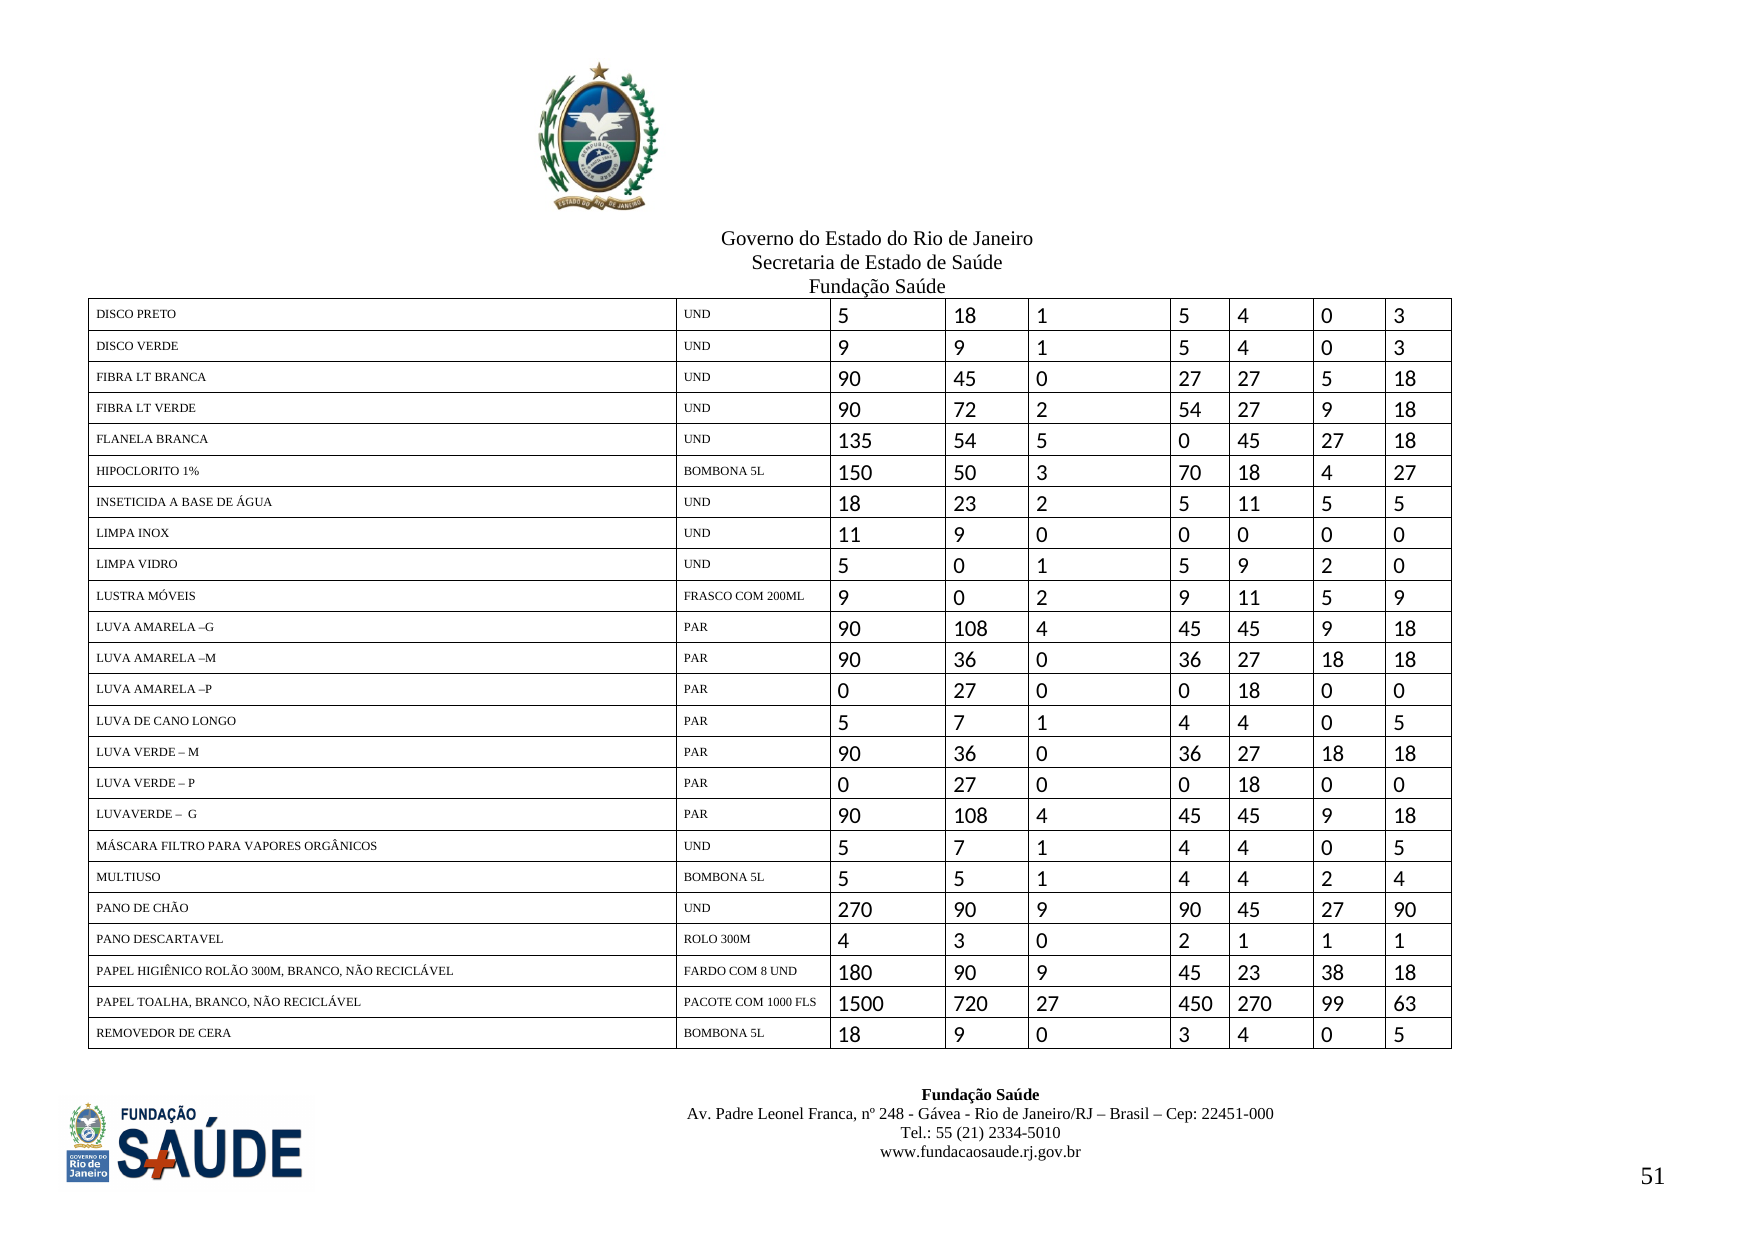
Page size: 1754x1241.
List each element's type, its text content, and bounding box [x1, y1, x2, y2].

table_cell 27 [1230, 737, 1313, 767]
table_cell 108 [946, 799, 1028, 829]
table_cell 45 [1230, 612, 1313, 642]
table_cell 4 [1029, 612, 1170, 642]
table_cell 27 [1230, 393, 1313, 423]
table_cell 5 [831, 299, 945, 329]
table_cell 0 [1029, 643, 1170, 673]
table_cell 90 [946, 956, 1028, 986]
table_cell PAR [677, 737, 830, 767]
table_cell MÁSCARA FILTRO PARA VAPORES ORGÂNICOS [89, 831, 676, 861]
table_cell 38 [1314, 956, 1385, 986]
table_cell 50 [946, 456, 1028, 486]
table_cell 9 [1230, 549, 1313, 579]
table_cell 108 [946, 612, 1028, 642]
table_cell 11 [1230, 581, 1313, 611]
table_cell UND [677, 893, 830, 923]
table_cell 5 [946, 862, 1028, 892]
table_cell 9 [946, 518, 1028, 548]
table_cell 0 [1029, 737, 1170, 767]
table_cell PAR [677, 706, 830, 736]
table_cell MULTIUSO [89, 862, 676, 892]
table_cell BOMBONA 5L [677, 1018, 830, 1048]
table_cell 4 [1386, 862, 1451, 892]
table_cell 45 [946, 362, 1028, 392]
table_cell 90 [831, 799, 945, 829]
table_cell 7 [946, 706, 1028, 736]
table_cell 1 [1029, 706, 1170, 736]
table_cell 0 [1386, 518, 1451, 548]
table_cell PAPEL TOALHA, BRANCO, NÃO RECICLÁVEL [89, 987, 676, 1017]
table_cell 18 [1386, 362, 1451, 392]
table_cell 27 [1171, 362, 1229, 392]
table_cell 270 [1230, 987, 1313, 1017]
table_cell 0 [831, 674, 945, 704]
table_cell 45 [1171, 612, 1229, 642]
table_cell 18 [831, 1018, 945, 1048]
table_cell 45 [1230, 799, 1313, 829]
table_cell 99 [1314, 987, 1385, 1017]
table_cell LUVA AMARELA –P [89, 674, 676, 704]
table_cell UND [677, 487, 830, 517]
table_cell UND [677, 518, 830, 548]
table_cell 4 [1230, 299, 1313, 329]
table_cell 9 [1171, 581, 1229, 611]
table_cell 23 [946, 487, 1028, 517]
table_cell 3 [1029, 456, 1170, 486]
table_cell 2 [1171, 924, 1229, 954]
table_cell 18 [946, 299, 1028, 329]
table_cell 18 [1386, 612, 1451, 642]
picture [523, 58, 679, 212]
table_cell 3 [1386, 331, 1451, 361]
table_cell PAR [677, 799, 830, 829]
table_cell 9 [831, 331, 945, 361]
table_cell 4 [1230, 862, 1313, 892]
table_cell PANO DESCARTAVEL [89, 924, 676, 954]
table_cell 5 [1314, 362, 1385, 392]
table_cell LUVA VERDE – P [89, 768, 676, 798]
table_cell 3 [1386, 299, 1451, 329]
table_cell 4 [1029, 799, 1170, 829]
table_cell 18 [1386, 737, 1451, 767]
table_cell PAR [677, 643, 830, 673]
table_cell 0 [1171, 518, 1229, 548]
table_cell 5 [831, 549, 945, 579]
table_cell 4 [831, 924, 945, 954]
table_cell 27 [1314, 893, 1385, 923]
table_cell 150 [831, 456, 945, 486]
table_cell 1500 [831, 987, 945, 1017]
table_cell 9 [1029, 893, 1170, 923]
table_cell 1 [1230, 924, 1313, 954]
table_cell 4 [1171, 862, 1229, 892]
table_cell INSETICIDA A BASE DE ÁGUA [89, 487, 676, 517]
table_cell LIMPA VIDRO [89, 549, 676, 579]
table_cell 3 [946, 924, 1028, 954]
table_cell 54 [946, 424, 1028, 454]
table_cell ROLO 300M [677, 924, 830, 954]
table_cell 5 [1029, 424, 1170, 454]
table_cell DISCO PRETO [89, 299, 676, 329]
table_cell 27 [1029, 987, 1170, 1017]
table_cell 27 [946, 768, 1028, 798]
table_cell 5 [831, 706, 945, 736]
table_cell 3 [1171, 1018, 1229, 1048]
table_cell LIMPA INOX [89, 518, 676, 548]
table_cell PAPEL HIGIÊNICO ROLÃO 300M, BRANCO, NÃO RECICLÁVEL [89, 956, 676, 986]
table_cell 5 [1386, 1018, 1451, 1048]
table_cell 9 [1386, 581, 1451, 611]
table_cell FIBRA LT BRANCA [89, 362, 676, 392]
table_cell UND [677, 831, 830, 861]
table_cell 0 [1386, 768, 1451, 798]
table_cell 1 [1029, 331, 1170, 361]
table_cell BOMBONA 5L [677, 862, 830, 892]
table_cell 11 [831, 518, 945, 548]
table_cell FIBRA LT VERDE [89, 393, 676, 423]
table_cell 0 [1029, 674, 1170, 704]
table_cell 2 [1029, 581, 1170, 611]
table_cell 270 [831, 893, 945, 923]
table_cell PAR [677, 768, 830, 798]
table_cell 5 [1314, 487, 1385, 517]
table_cell 1 [1386, 924, 1451, 954]
table_cell 2 [1029, 487, 1170, 517]
table_cell 9 [831, 581, 945, 611]
table_cell 18 [1230, 768, 1313, 798]
table_cell 5 [1171, 331, 1229, 361]
table_cell 0 [1314, 518, 1385, 548]
table_cell 70 [1171, 456, 1229, 486]
table_cell LUVA AMARELA –M [89, 643, 676, 673]
table_cell UND [677, 424, 830, 454]
table_cell 0 [1386, 549, 1451, 579]
table_cell 5 [1171, 549, 1229, 579]
table_cell 5 [1171, 487, 1229, 517]
table_cell 0 [1029, 518, 1170, 548]
table_cell 0 [1314, 706, 1385, 736]
table_cell 90 [946, 893, 1028, 923]
table_cell 18 [1230, 674, 1313, 704]
table_cell 9 [946, 331, 1028, 361]
table_cell 36 [1171, 643, 1229, 673]
table_cell PAR [677, 674, 830, 704]
table_cell 0 [1171, 674, 1229, 704]
table_cell UND [677, 362, 830, 392]
table_cell 0 [1230, 518, 1313, 548]
table_cell 2 [1314, 862, 1385, 892]
table_cell 90 [1386, 893, 1451, 923]
table_cell LUVA AMARELA –G [89, 612, 676, 642]
table_cell 0 [1314, 331, 1385, 361]
table_cell 0 [1171, 424, 1229, 454]
table_cell 90 [1171, 893, 1229, 923]
table_cell 54 [1171, 393, 1229, 423]
table_cell 18 [1314, 643, 1385, 673]
table_cell LUVAVERDE – G [89, 799, 676, 829]
table_cell LUVA VERDE – M [89, 737, 676, 767]
table_cell 0 [1314, 831, 1385, 861]
table_cell 0 [946, 549, 1028, 579]
table_cell 9 [946, 1018, 1028, 1048]
table_cell 1 [1029, 299, 1170, 329]
table_cell 4 [1171, 706, 1229, 736]
table_cell 0 [1314, 768, 1385, 798]
table_cell 5 [831, 831, 945, 861]
table_cell 180 [831, 956, 945, 986]
table_cell 4 [1171, 831, 1229, 861]
table_cell DISCO VERDE [89, 331, 676, 361]
table_cell 36 [946, 643, 1028, 673]
table_cell 27 [946, 674, 1028, 704]
table_cell 0 [1029, 1018, 1170, 1048]
table_cell 63 [1386, 987, 1451, 1017]
table_cell LUSTRA MÓVEIS [89, 581, 676, 611]
table_cell 9 [1314, 393, 1385, 423]
table_cell 0 [831, 768, 945, 798]
table_cell FRASCO COM 200ML [677, 581, 830, 611]
table_cell 4 [1230, 331, 1313, 361]
table_cell 27 [1386, 456, 1451, 486]
table_cell 0 [1029, 768, 1170, 798]
table_cell 72 [946, 393, 1028, 423]
table_cell 4 [1314, 456, 1385, 486]
table_cell 0 [1386, 674, 1451, 704]
table_cell UND [677, 299, 830, 329]
table_cell 4 [1230, 706, 1313, 736]
table_cell 7 [946, 831, 1028, 861]
table_cell 45 [1171, 799, 1229, 829]
table_cell 2 [1029, 393, 1170, 423]
table_cell 9 [1029, 956, 1170, 986]
table_cell 18 [1386, 799, 1451, 829]
table_cell 90 [831, 393, 945, 423]
table_cell UND [677, 393, 830, 423]
table_cell 90 [831, 643, 945, 673]
table_cell 5 [831, 862, 945, 892]
table_cell 1 [1029, 549, 1170, 579]
table_cell 36 [1171, 737, 1229, 767]
table_cell 0 [1314, 299, 1385, 329]
table_cell BOMBONA 5L [677, 456, 830, 486]
table_cell 0 [1314, 674, 1385, 704]
table_cell 0 [1029, 924, 1170, 954]
table_cell UND [677, 331, 830, 361]
table_cell 45 [1230, 893, 1313, 923]
table_cell 18 [1386, 393, 1451, 423]
table_cell FARDO COM 8 UND [677, 956, 830, 986]
table_cell 0 [946, 581, 1028, 611]
table_cell PAR [677, 612, 830, 642]
table_cell 27 [1314, 424, 1385, 454]
picture [58, 1095, 316, 1192]
table_cell 5 [1386, 706, 1451, 736]
table_cell 2 [1314, 549, 1385, 579]
table_cell 9 [1314, 799, 1385, 829]
table_cell 18 [1230, 456, 1313, 486]
table_cell 0 [1314, 1018, 1385, 1048]
table_cell 135 [831, 424, 945, 454]
table_cell 90 [831, 362, 945, 392]
table_cell 11 [1230, 487, 1313, 517]
table_cell 9 [1314, 612, 1385, 642]
table_cell 1 [1314, 924, 1385, 954]
table_cell 4 [1230, 831, 1313, 861]
table_cell PACOTE COM 1000 FLS [677, 987, 830, 1017]
table_cell UND [677, 549, 830, 579]
table_cell 18 [1314, 737, 1385, 767]
table_cell 450 [1171, 987, 1229, 1017]
table_cell 18 [1386, 956, 1451, 986]
table_cell 1 [1029, 831, 1170, 861]
table_cell 27 [1230, 362, 1313, 392]
table_cell 45 [1230, 424, 1313, 454]
table_cell HIPOCLORITO 1% [89, 456, 676, 486]
table_cell 720 [946, 987, 1028, 1017]
table_cell 5 [1386, 487, 1451, 517]
table_cell 4 [1230, 1018, 1313, 1048]
table_cell 90 [831, 612, 945, 642]
table_cell PANO DE CHÃO [89, 893, 676, 923]
table_cell 90 [831, 737, 945, 767]
table_cell 18 [831, 487, 945, 517]
table_cell REMOVEDOR DE CERA [89, 1018, 676, 1048]
table_cell 5 [1386, 831, 1451, 861]
table_cell 5 [1171, 299, 1229, 329]
table_cell 45 [1171, 956, 1229, 986]
table_cell 18 [1386, 643, 1451, 673]
table_cell 23 [1230, 956, 1313, 986]
table_cell 0 [1171, 768, 1229, 798]
table_cell FLANELA BRANCA [89, 424, 676, 454]
table_cell LUVA DE CANO LONGO [89, 706, 676, 736]
table_cell 18 [1386, 424, 1451, 454]
table_cell 1 [1029, 862, 1170, 892]
table_cell 0 [1029, 362, 1170, 392]
table_cell 36 [946, 737, 1028, 767]
table_cell 27 [1230, 643, 1313, 673]
table_cell 5 [1314, 581, 1385, 611]
